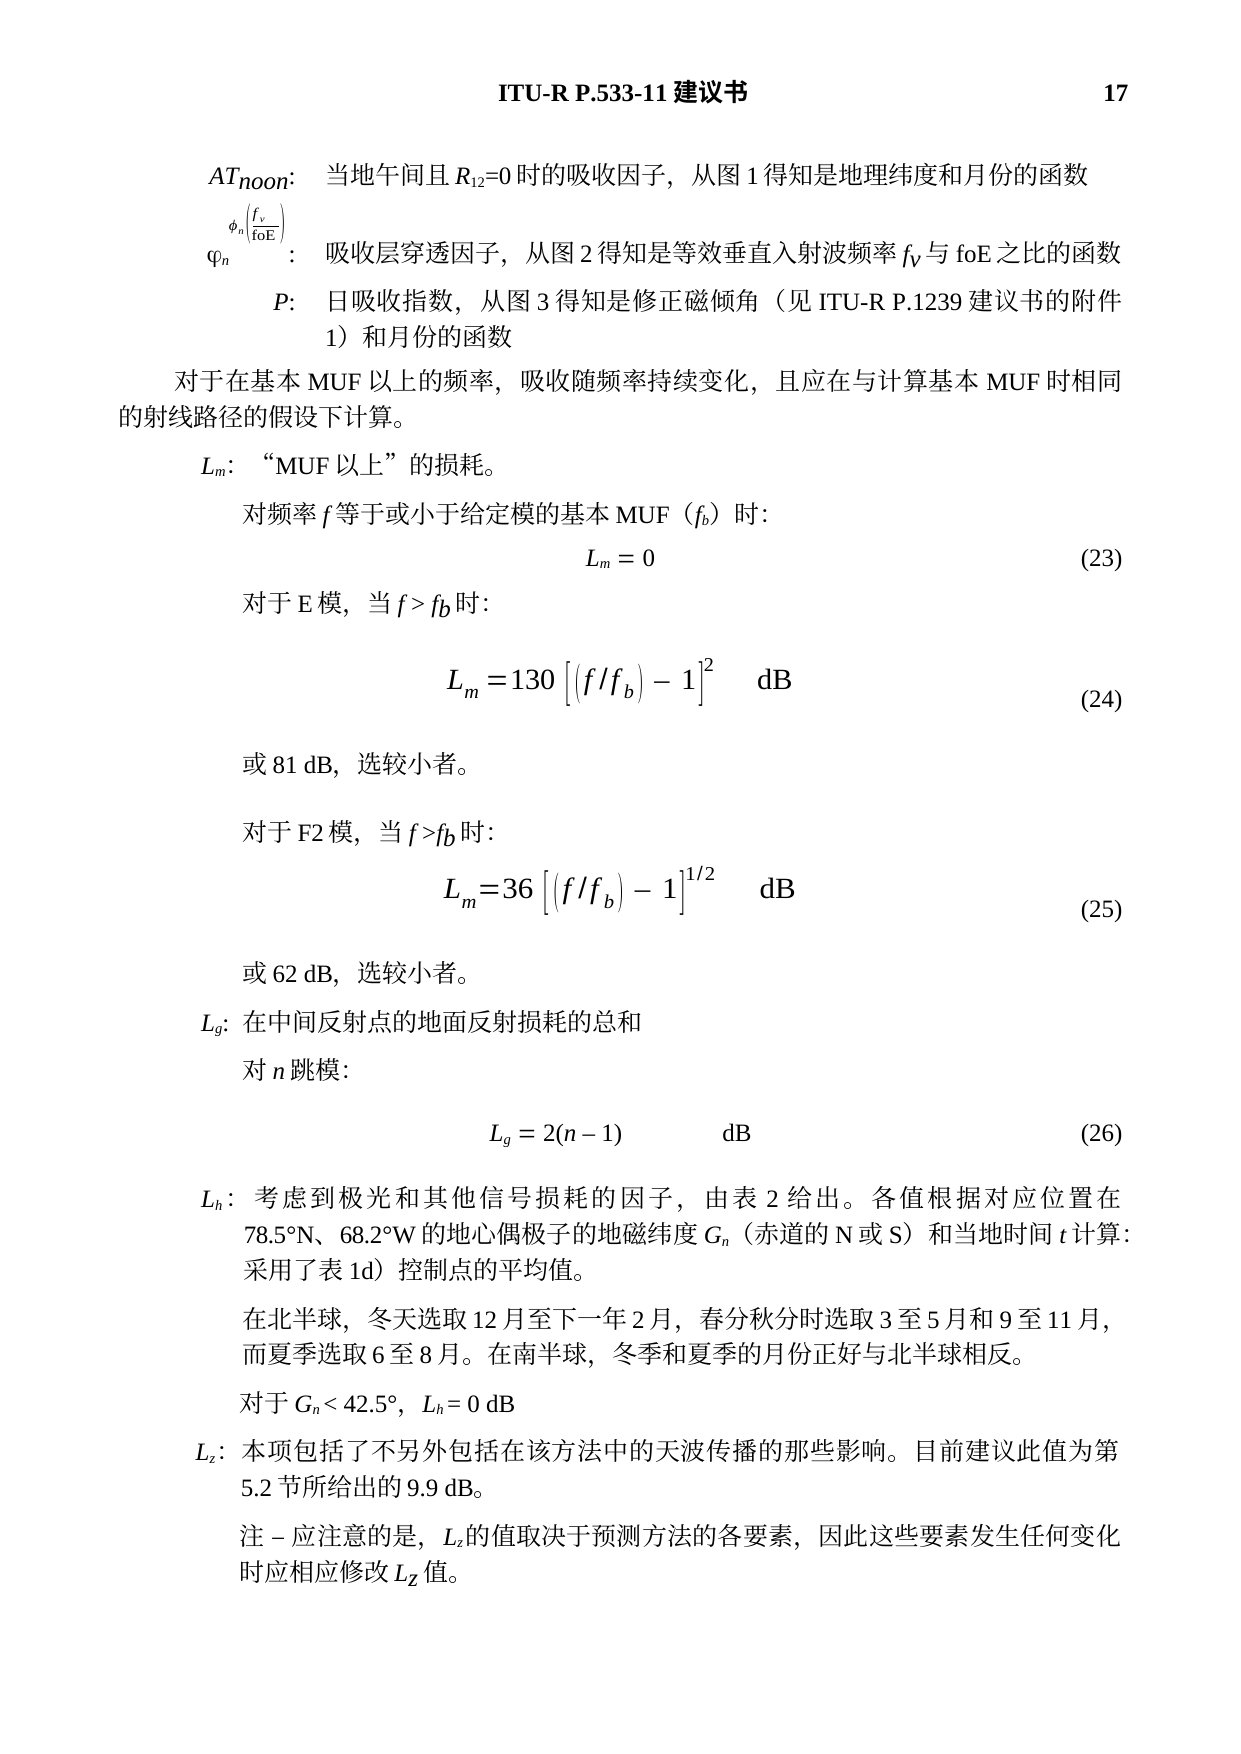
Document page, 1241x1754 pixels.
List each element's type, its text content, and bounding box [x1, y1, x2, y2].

text Lm  0 (23) [118, 543, 1122, 571]
text 或81 dB，选较小者。 [118, 745, 1122, 781]
text 对于F2模，当f >fb时： [118, 812, 1122, 851]
text 注 – 应注意的是，Lz的值取决于预测方法的各要素，因此这些要素发生任何变化时应相应修改Lz值。 [239, 1516, 1122, 1591]
text Lz：本项包括了不另外包括在该方法中的天波传播的那些影响。目前建议此值为第5.2节所给出的9.9 dB。 [195, 1432, 1122, 1504]
text ATnoon: 当地午间且R12=0时的吸收因子，从图1得知是地理纬度和月份的函数 [118, 156, 1122, 195]
text 在北半球，冬天选取12月至下一年2月，春分秋分时选取3至5月和9至11月，而夏季选取6至8月。在南半球，冬季和夏季的月份正好与北半球相反。 [242, 1299, 1122, 1371]
text 对于Gn < 42.5°，Lh = 0 dB [108, 1384, 1122, 1419]
text Lh：考虑到极光和其他信号损耗的因子，由表2给出。各值根据对应位置在78.5°N、68.2°W的地心偶极子的地磁纬度Gn（赤道的N或S）和当地时间t计算：采用了表1d）控制点的平均值。 [118, 1179, 1122, 1287]
text (24) [118, 654, 1122, 713]
text Lg: 在中间反射点的地面反射损耗的总和 [118, 1002, 1122, 1038]
text Lm：“MUF以上”的损耗。 [118, 446, 1122, 482]
text 对于E模，当f > fb时： [118, 584, 1122, 623]
text n: 吸收层穿透因子，从图2得知是等效垂直入射波频率fv与foE之比的函数 [118, 203, 1122, 273]
text (25) [118, 864, 1122, 922]
text 或62 dB，选较小者。 [118, 954, 1122, 990]
text P: 日吸收指数，从图3得知是修正磁倾角（见ITU-R P.1239建议书的附件1）和月份的函数 [118, 281, 1122, 353]
text Lg  2(n – 1) dB (26) [118, 1118, 1122, 1147]
text 对于在基本MUF以上的频率，吸收随频率持续变化，且应在与计算基本MUF时相同的射线路径的假设下计算。 [118, 361, 1122, 433]
text 对n跳模： [118, 1051, 1122, 1087]
text 对频率f 等于或小于给定模的基本MUF（fb）时： [118, 494, 1122, 530]
